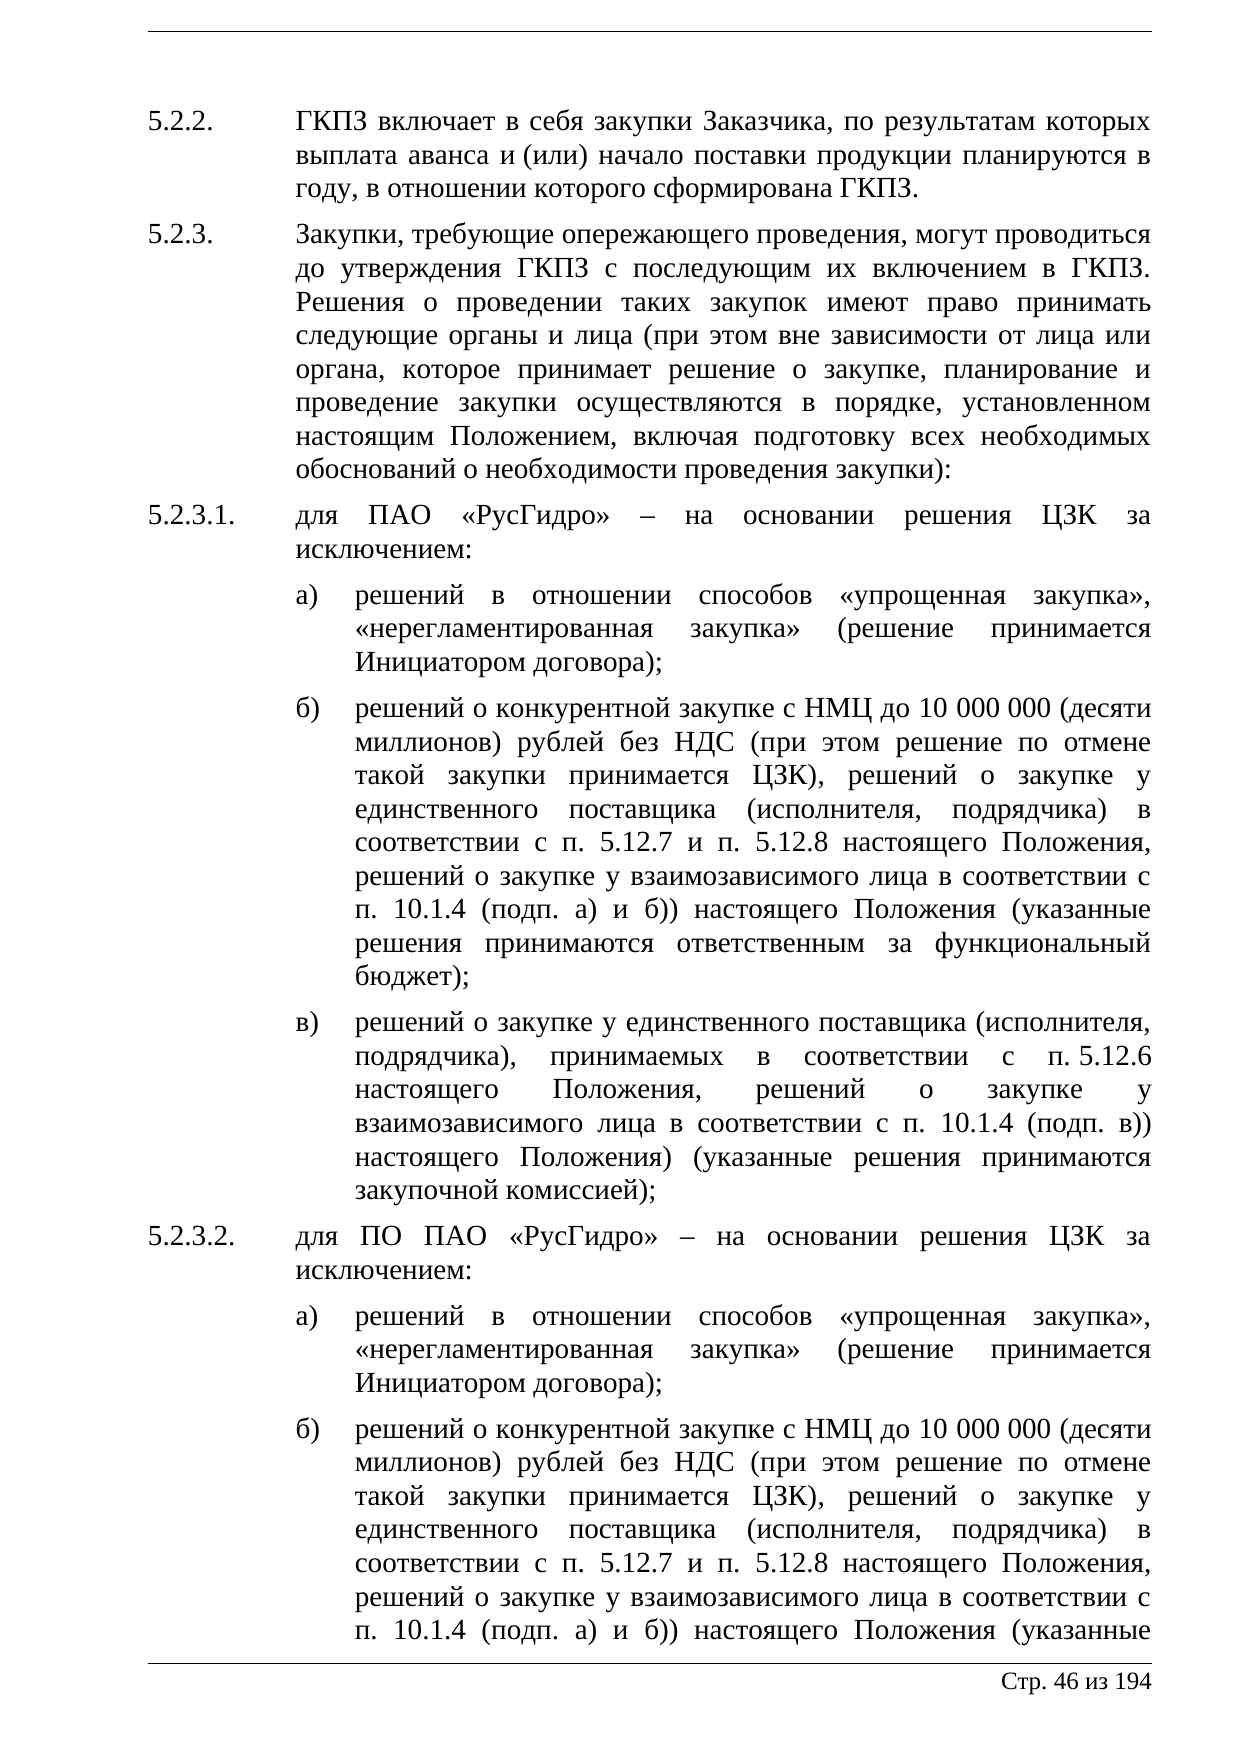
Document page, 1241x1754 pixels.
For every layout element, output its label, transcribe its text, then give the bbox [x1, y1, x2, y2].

text для ПАО «РусГидро» – на основании решения ЦЗК за исключением: [148, 497, 1152, 564]
list Закупки, требующие опережающего проведения, могут проводиться до утверждения ГКПЗ с последующим их включением в ГКПЗ. Решения о проведении таких закупок имеют право принимать следующие органы и лица (при этом вне зависимости от лица или органа, которое принимает решение о закупке, планирование и проведение закупки осуществляются в порядке, установленном настоящим Положением, включая подготовку всех необходимых обоснований о необходимости проведения закупки): [148, 217, 1152, 485]
list решений о конкурентной закупке с НМЦ до 10 000 000 (десяти миллионов) рублей без НДС (при этом решение по отмене такой закупки принимается ЦЗК), решений о закупке у единственного поставщика (исполнителя, подрядчика) в соответствии с п. 5.12.7 и п. 5.12.8 настоящего Положения, решений о закупке у взаимозависимого лица в соответствии с п. 10.1.4 (подп. а) и б)) настоящего Положения (указанные решения принимаются ответственным за функциональный бюджет); [295, 690, 1152, 992]
text для ПО ПАО «РусГидро» – на основании решения ЦЗК за исключением: [148, 1218, 1152, 1285]
list решений в отношении способов «упрощенная закупка», «нерегламентированная закупка» (решение принимается Инициатором договора); [295, 577, 1152, 678]
list решений в отношении способов «упрощенная закупка», «нерегламентированная закупка» (решение принимается Инициатором договора); [295, 1298, 1152, 1398]
list решений о закупке у единственного поставщика (исполнителя, подрядчика), принимаемых в соответствии с п. 5.12.6 настоящего Положения, решений о закупке у взаимозависимого лица в соответствии с п. 10.1.4 (подп. в)) настоящего Положения) (указанные решения принимаются закупочной комиссией); [295, 1004, 1152, 1206]
list ГКПЗ включает в себя закупки Заказчика, по результатам которых выплата аванса и (или) начало поставки продукции планируются в году, в отношении которого сформирована ГКПЗ. [148, 103, 1152, 204]
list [295, 1411, 1152, 1646]
